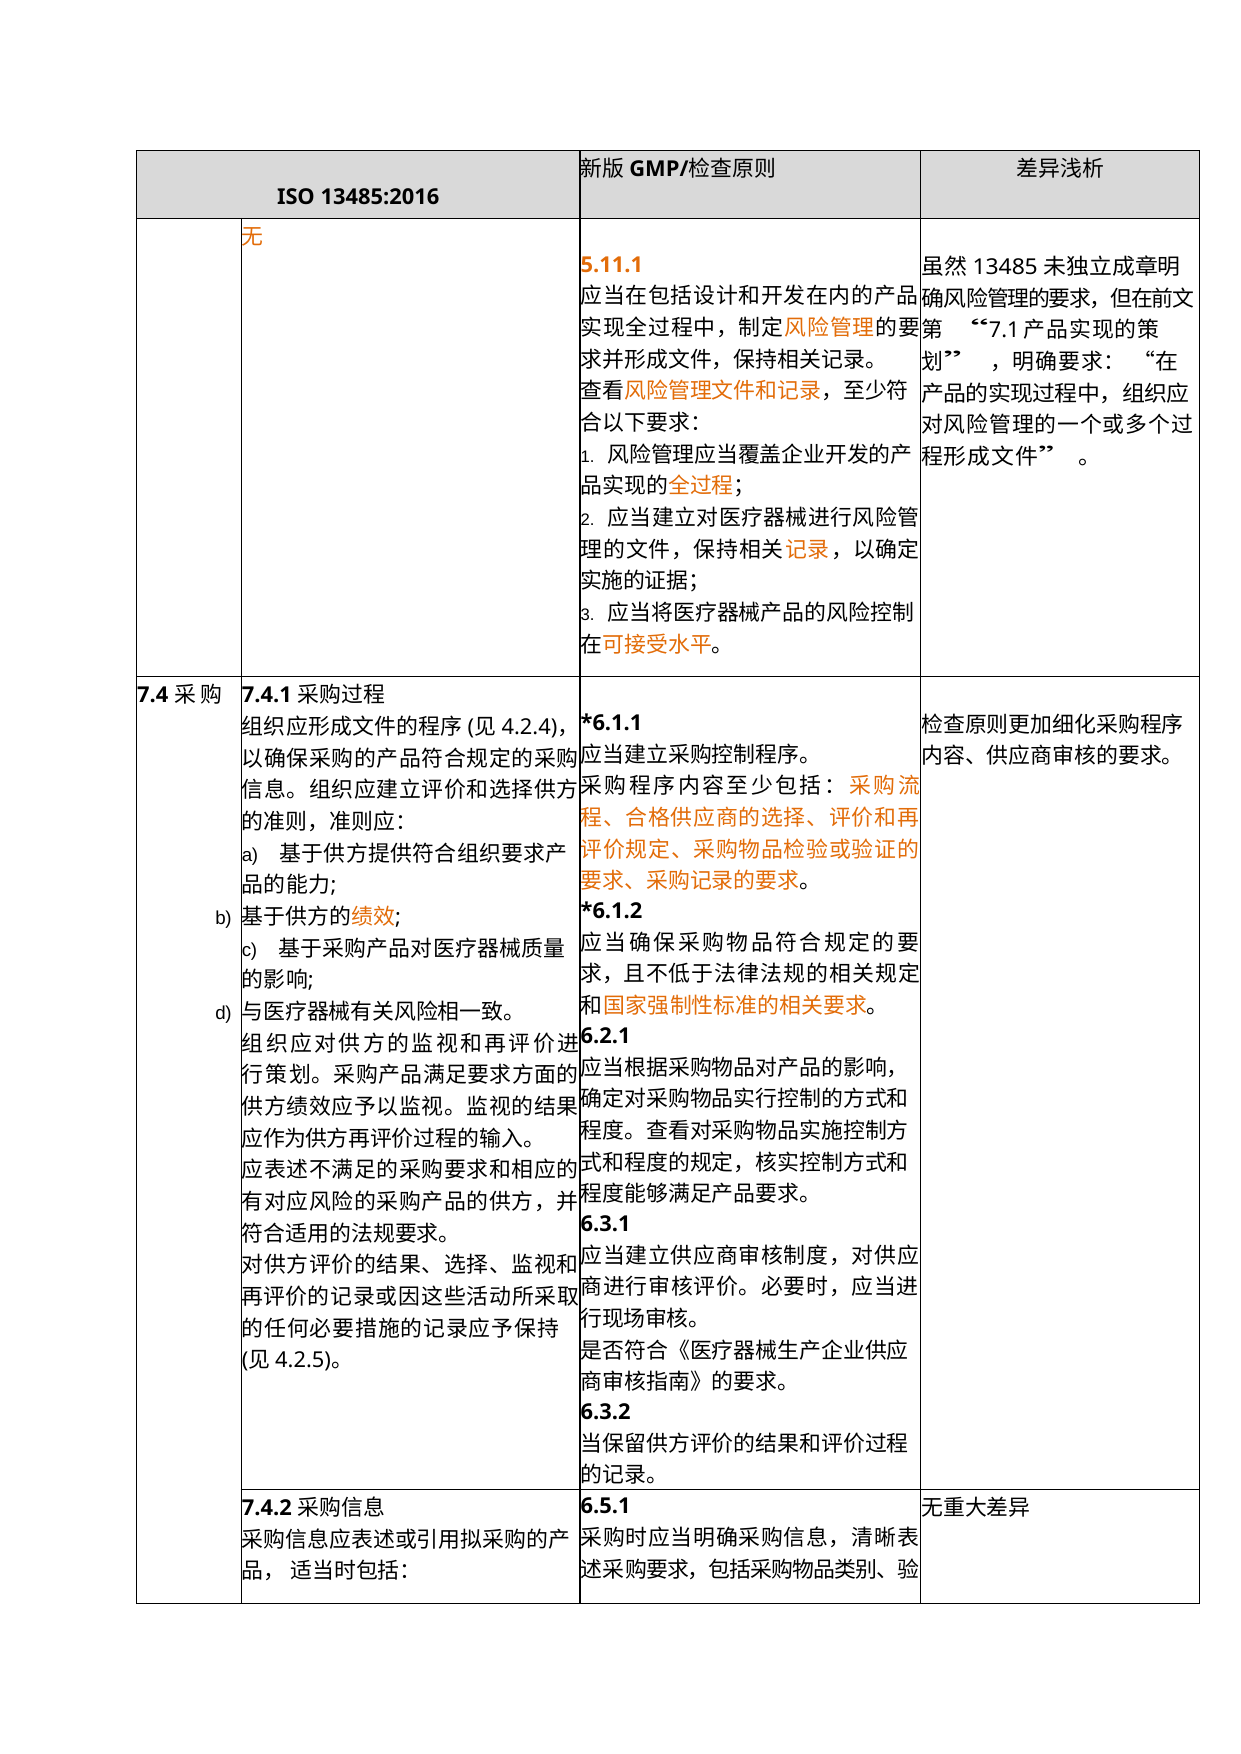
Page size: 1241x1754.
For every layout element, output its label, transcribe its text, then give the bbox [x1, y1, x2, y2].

table_header 差异浅析 [921, 151, 1199, 218]
table_cell 无重大差异 [921, 1490, 1199, 1603]
table_cell 无 [242, 219, 579, 676]
table_cell 检查原则更加细化采购程序内容、供应商审核的要求。 [921, 677, 1199, 1489]
table_cell 7.4 采 购 [137, 677, 241, 1603]
table_header ISO 13485:2016 [137, 151, 579, 218]
table_cell 7.4.1 采购过程 组织应形成文件的程序 (见 4.2.4)，以确保采购的产品符合规定的采购信息。组织应建立评价和选择供方的准则，准则应： 基于供方提供符合组织要求产品的能力; 基于供方的绩效; 基于采购产品对医疗器械质量的影响; 与医疗器械有关风险相一致。 组织应对供方的监视和再评价进行策划。采购产品满足要求方面的供方绩效应予以监视。监视的结果应作为供方再评价过程的输入。 应表述不满足的采购要求和相应的有对应风险的采购产品的供方，并符合适用的法规要求。 对供方评价的结果、选择、监视和再评价的记录或因这些活动所采取的任何必要措施的记录应予保持 (见 4.2.5)。 [242, 677, 579, 1489]
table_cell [581, 1490, 920, 1603]
table_header 新版 GMP/检查原则 [581, 151, 920, 218]
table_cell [242, 1490, 579, 1603]
table_cell 虽然 13485 未独立成章明确风险管理的要求，但在前文第“7.1产品实现的策划”，明确要求： “在产品的实现过程中，组织应对风险管理的一个或多个过程形成文件”。 [921, 219, 1199, 676]
table_cell *6.1.1 应当建立采购控制程序。 采购程序内容至少包括：采购流程、合格供应商的选择、评价和再评价规定、采购物品检验或验证的要求、采购记录的要求。 *6.1.2 应当确保采购物品符合规定的要求，且不低于法律法规的相关规定和国家强制性标准的相关要求。 6.2.1 应当根据采购物品对产品的影响，确定对采购物品实行控制的方式和程度。查看对采购物品实施控制方式和程度的规定，核实控制方式和程度能够满足产品要求。 6.3.1 应当建立供应商审核制度，对供应商进行审核评价。必要时，应当进行现场审核。 是否符合《医疗器械生产企业供应商审核指南》的要求。 6.3.2 当保留供方评价的结果和评价过程的记录。 [581, 677, 920, 1489]
table_cell 5.11.1 应当在包括设计和开发在内的产品实现全过程中，制定风险管理的要求并形成文件，保持相关记录。 查看风险管理文件和记录，至少符合以下要求： 风险管理应当覆盖企业开发的产品实现的全过程； 应当建立对医疗器械进行风险管理的文件，保持相关记录，以确定实施的证据； 应当将医疗器械产品的风险控制在可接受水平。 [581, 219, 920, 676]
table_cell [137, 219, 241, 676]
